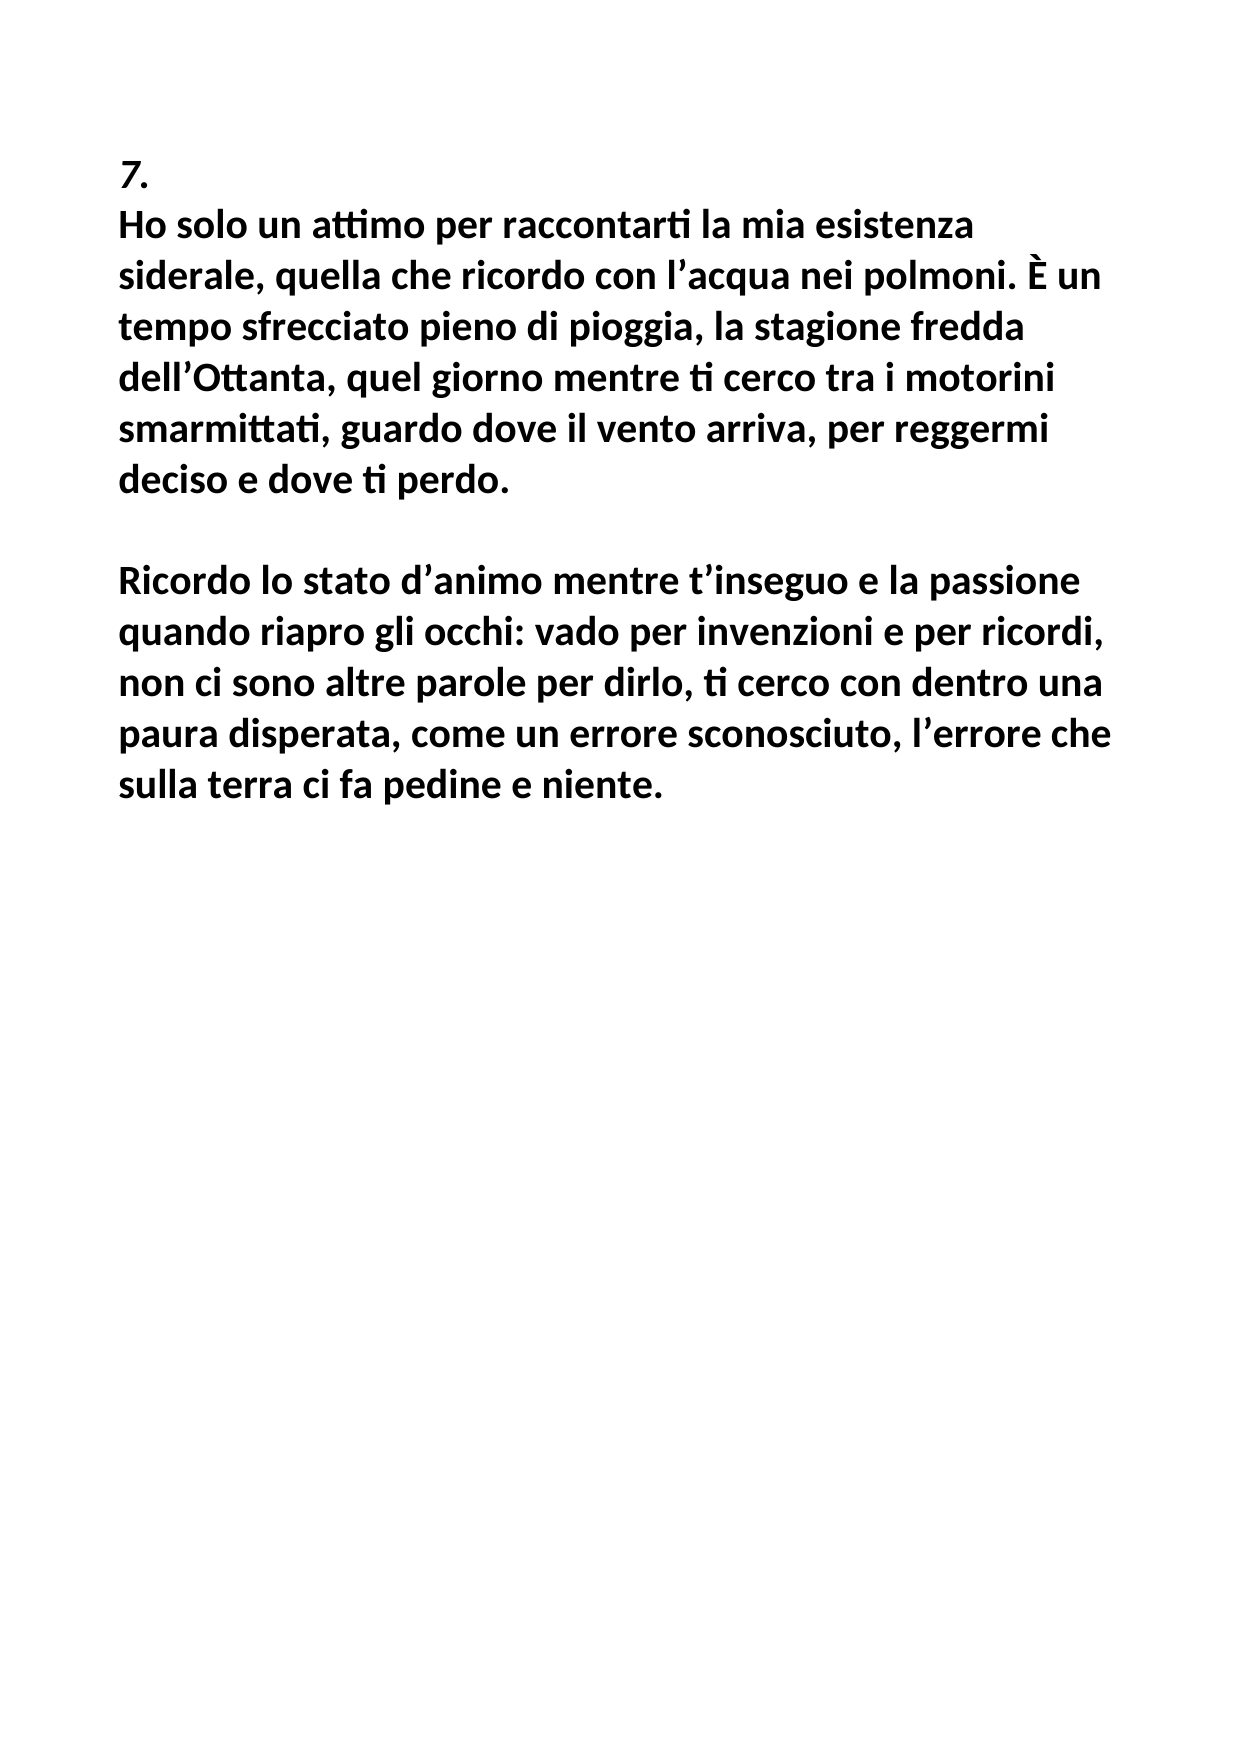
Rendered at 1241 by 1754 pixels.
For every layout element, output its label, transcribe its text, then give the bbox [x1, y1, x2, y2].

text 7. [118, 148, 1122, 198]
text Ho solo un attimo per raccontarti la mia esistenza siderale, quella che ricordo con l’acqua nei polmoni. È un tempo sfrecciato pieno di pioggia, la stagione fredda dell’Ottanta, quel giorno mentre ti cerco tra i motorini smarmittati, guardo dove il vento arriva, per reggermi deciso e dove ti perdo. [118, 198, 1122, 503]
text Ricordo lo stato d’animo mentre t’inseguo e la passione quando riapro gli occhi: vado per invenzioni e per ricordi, non ci sono altre parole per dirlo, ti cerco con dentro una paura disperata, come un errore sconosciuto, l’errore che sulla terra ci fa pedine e niente. [118, 554, 1122, 808]
